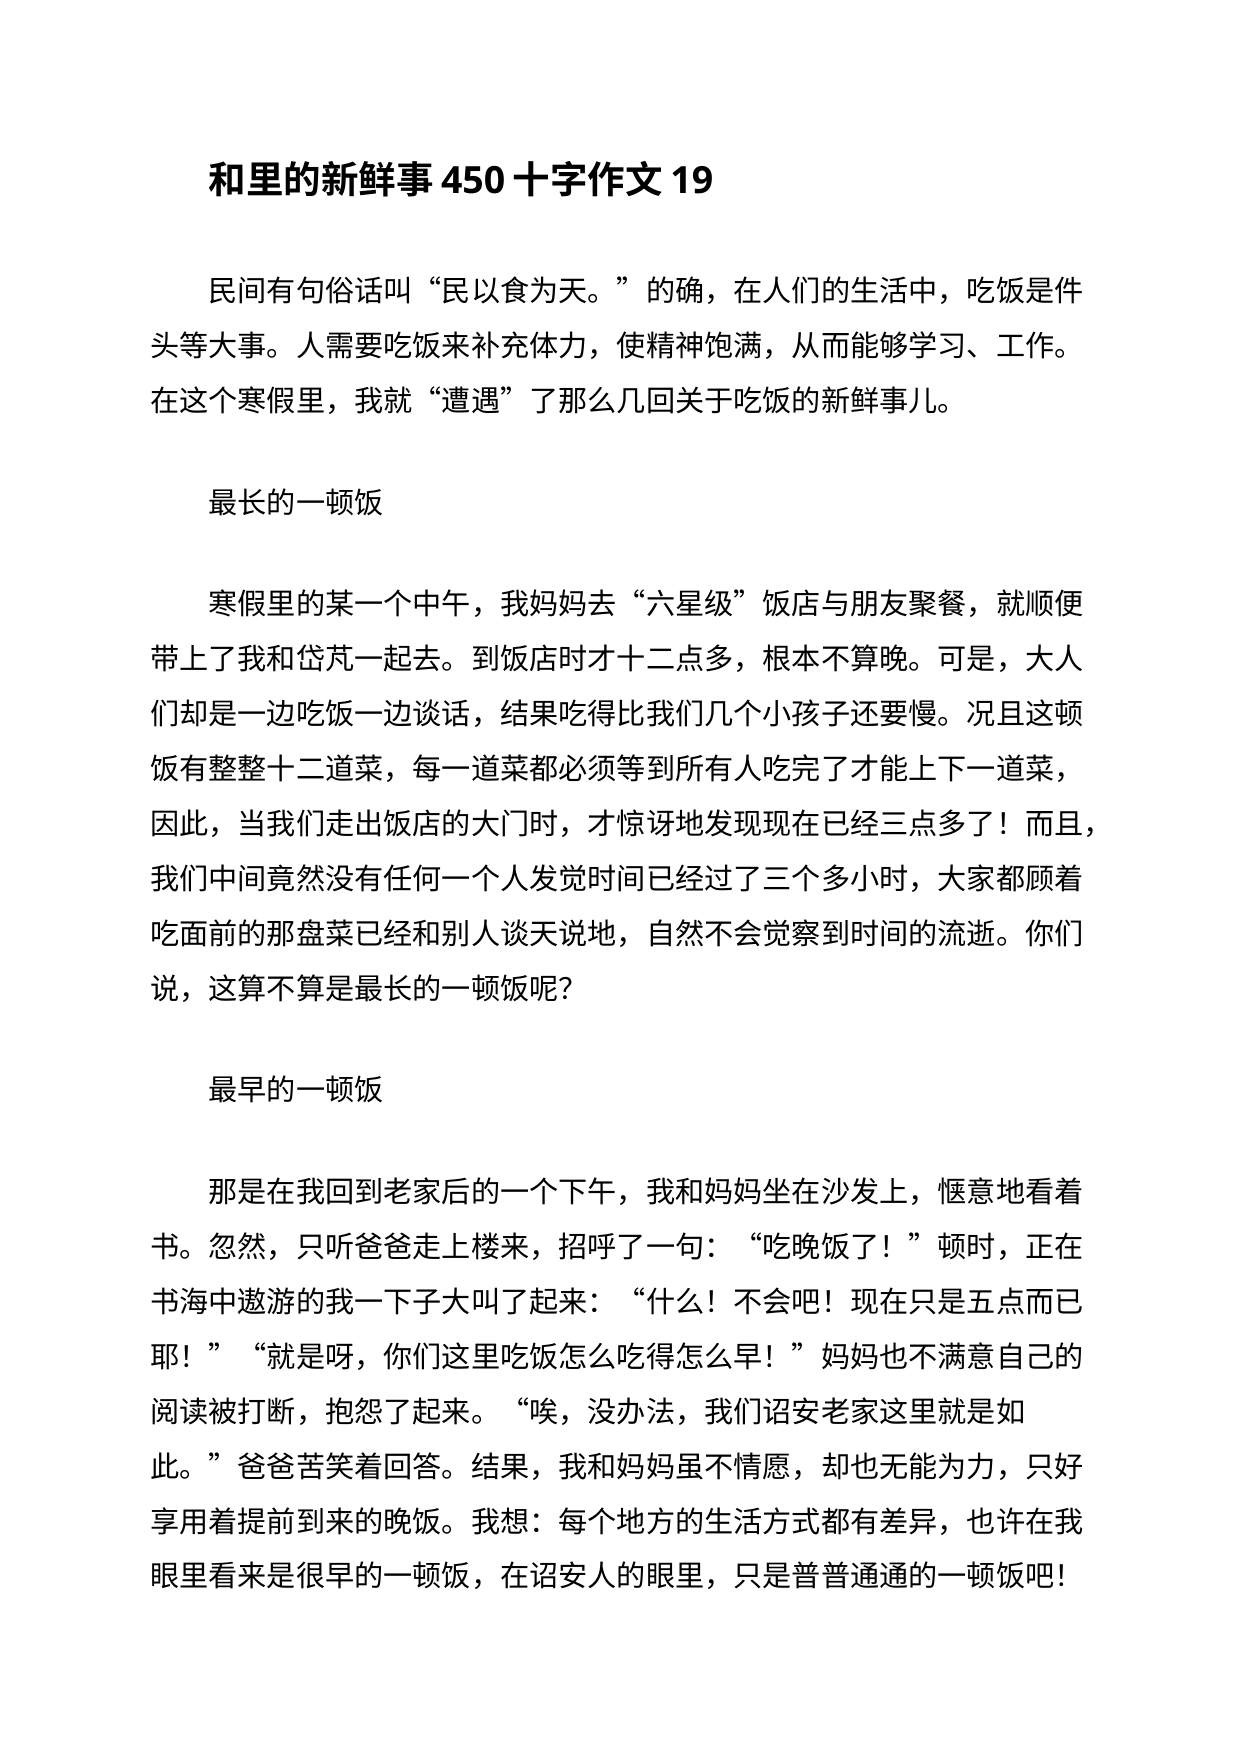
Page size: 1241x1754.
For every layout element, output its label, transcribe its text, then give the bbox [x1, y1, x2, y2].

text 寒假里的某一个中午，我妈妈去“六星级”饭店与朋友聚餐，就顺便带上了我和岱芃一起去。到饭店时才十二点多，根本不算晚。可是，大人们却是一边吃饭一边谈话，结果吃得比我们几个小孩子还要慢。况且这顿饭有整整十二道菜，每一道菜都必须等到所有人吃完了才能上下一道菜，因此，当我们走出饭店的大门时，才惊讶地发现现在已经三点多了！而且，我们中间竟然没有任何一个人发觉时间已经过了三个多小时，大家都顾着吃面前的那盘菜已经和别人谈天说地，自然不会觉察到时间的流逝。你们说，这算不算是最长的一顿饭呢？ [150, 581, 1090, 1007]
text 和里的新鲜事450十字作文19 [150, 150, 1090, 204]
text 最长的一顿饭 [150, 479, 1090, 521]
text 最早的一顿饭 [150, 1067, 1090, 1109]
text 那是在我回到老家后的一个下午，我和妈妈坐在沙发上，惬意地看着书。忽然，只听爸爸走上楼来，招呼了一句：“吃晚饭了！”顿时，正在书海中遨游的我一下子大叫了起来：“什么！不会吧！现在只是五点而已耶！”“就是呀，你们这里吃饭怎么吃得怎么早！”妈妈也不满意自己的阅读被打断，抱怨了起来。“唉，没办法，我们诏安老家这里就是如此。”爸爸苦笑着回答。结果，我和妈妈虽不情愿，却也无能为力，只好享用着提前到来的晚饭。我想：每个地方的生活方式都有差异，也许在我眼里看来是很早的一顿饭，在诏安人的眼里，只是普普通通的一顿饭吧！ [150, 1169, 1090, 1595]
text 民间有句俗话叫“民以食为天。”的确，在人们的生活中，吃饭是件头等大事。人需要吃饭来补充体力，使精神饱满，从而能够学习、工作。在这个寒假里，我就“遭遇”了那么几回关于吃饭的新鲜事儿。 [150, 268, 1090, 420]
